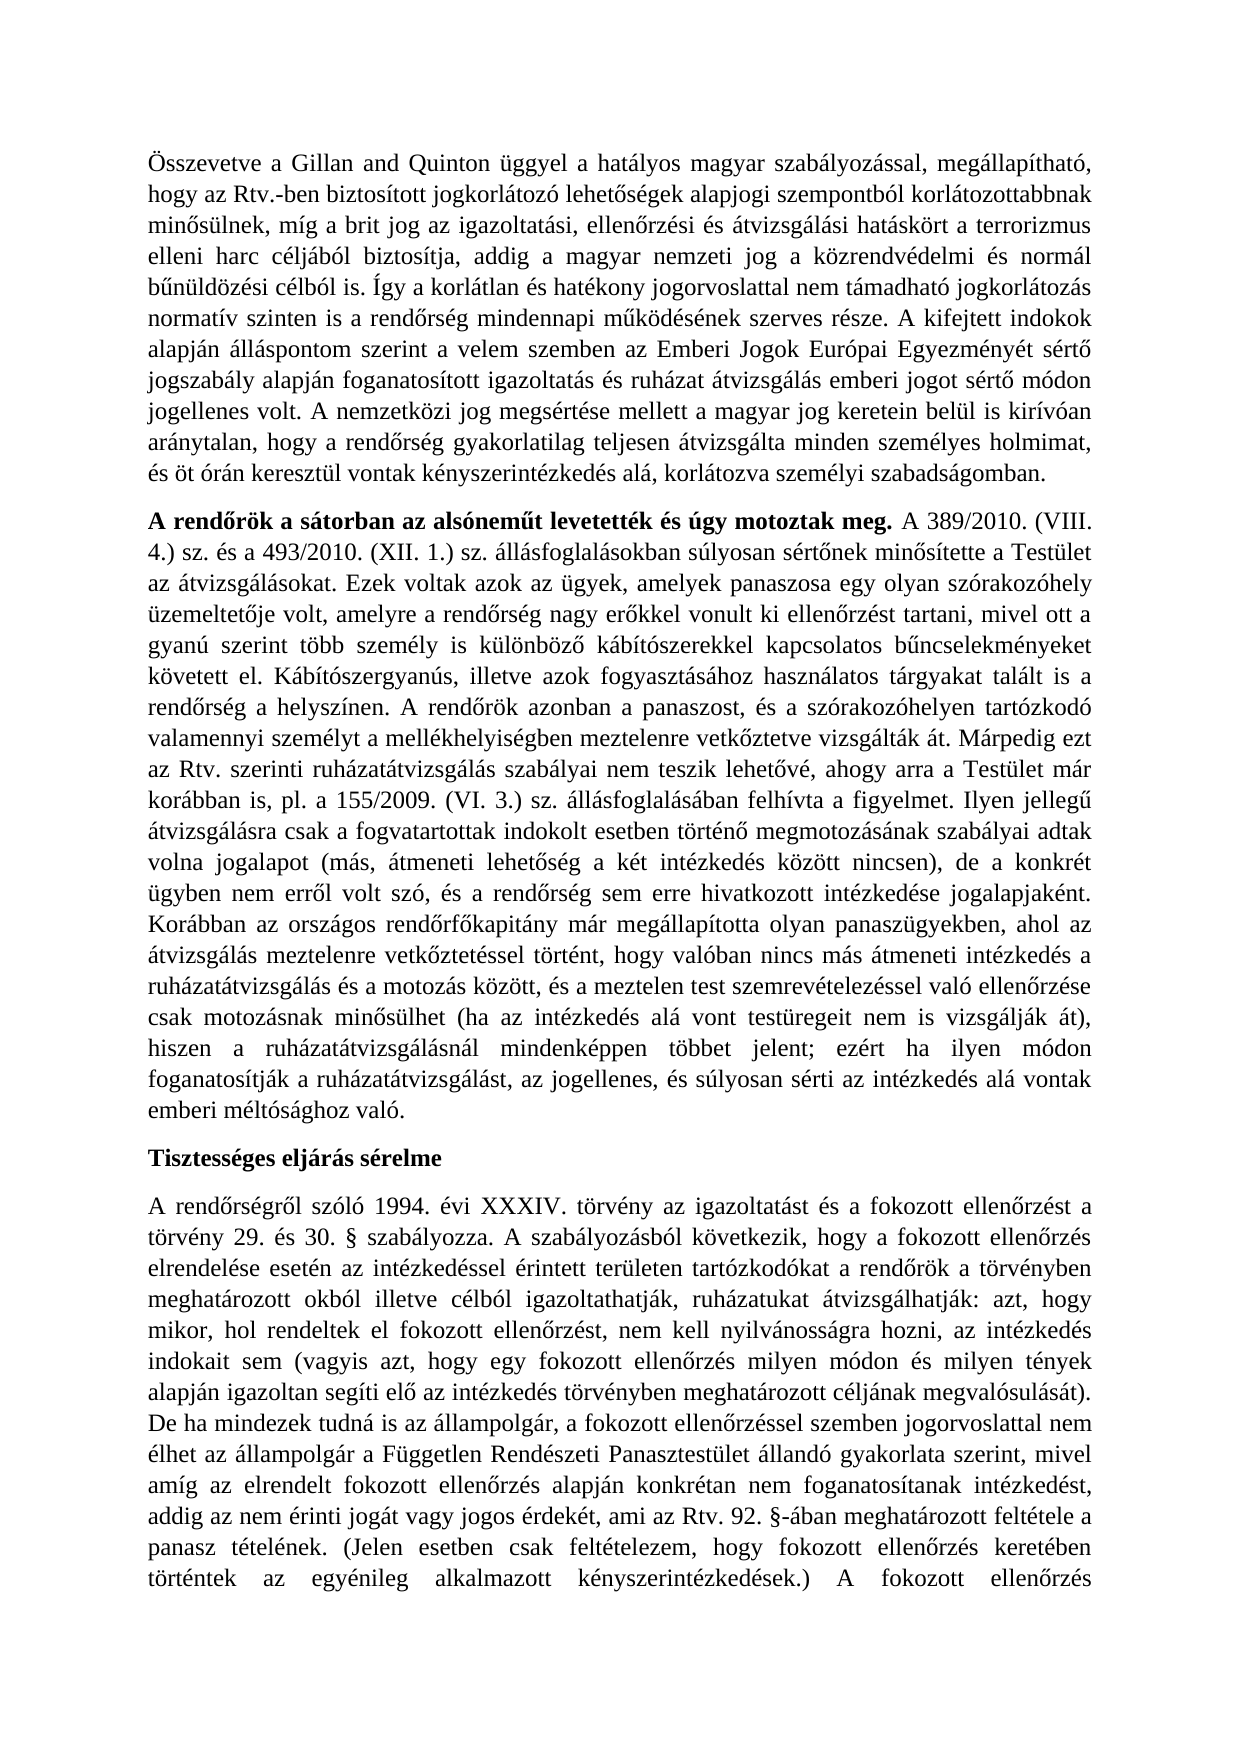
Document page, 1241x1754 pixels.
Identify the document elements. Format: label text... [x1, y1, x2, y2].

text Tisztességes eljárás sérelme [148, 1143, 1093, 1172]
text Összevetve a Gillan and Quinton üggyel a hatályos magyar szabályozással, megállapítható, hogy az Rtv.-ben biztosított jogkorlátozó lehetőségek alapjogi szempontból korlátozottabbnak minősülnek, míg a brit jog az igazoltatási, ellenőrzési és átvizsgálási hatáskört a terrorizmus elleni harc céljából biztosítja, addig a magyar nemzeti jog a közrendvédelmi és normál bűnüldözési célból is. Így a korlátlan és hatékony jogorvoslattal nem támadható jogkorlátozás normatív szinten is a rendőrség mindennapi működésének szerves része. A kifejtett indokok alapján álláspontom szerint a velem szemben az Emberi Jogok Európai Egyezményét sértő jogszabály alapján foganatosított igazoltatás és ruházat átvizsgálás emberi jogot sértő módon jogellenes volt. A nemzetközi jog megsértése mellett a magyar jog keretein belül is kirívóan aránytalan, hogy a rendőrség gyakorlatilag teljesen átvizsgálta minden személyes holmimat, és öt órán keresztül vontak kényszerintézkedés alá, korlátozva személyi szabadságomban. [148, 148, 1093, 487]
text A rendőrök a sátorban az alsóneműt levetették és úgy motoztak meg. A 389/2010. (VIII. 4.) sz. és a 493/2010. (XII. 1.) sz. állásfoglalásokban súlyosan sértőnek minősítette a Testület az átvizsgálásokat. Ezek voltak azok az ügyek, amelyek panaszosa egy olyan szórakozóhely üzemeltetője volt, amelyre a rendőrség nagy erőkkel vonult ki ellenőrzést tartani, mivel ott a gyanú szerint több személy is különböző kábítószerekkel kapcsolatos bűncselekményeket követett el. Kábítószergyanús, illetve azok fogyasztásához használatos tárgyakat talált is a rendőrség a helyszínen. A rendőrök azonban a panaszost, és a szórakozóhelyen tartózkodó valamennyi személyt a mellékhelyiségben meztelenre vetkőztetve vizsgálták át. Márpedig ezt az Rtv. szerinti ruházatátvizsgálás szabályai nem teszik lehetővé, ahogy arra a Testület már korábban is, pl. a 155/2009. (VI. 3.) sz. állásfoglalásában felhívta a figyelmet. Ilyen jellegű átvizsgálásra csak a fogvatartottak indokolt esetben történő megmotozásának szabályai adtak volna jogalapot (más, átmeneti lehetőség a két intézkedés között nincsen), de a konkrét ügyben nem erről volt szó, és a rendőrség sem erre hivatkozott intézkedése jogalapjaként. Korábban az országos rendőrfőkapitány már megállapította olyan panaszügyekben, ahol az átvizsgálás meztelenre vetkőztetéssel történt, hogy valóban nincs más átmeneti intézkedés a ruházatátvizsgálás és a motozás között, és a meztelen test szemrevételezéssel való ellenőrzése csak motozásnak minősülhet (ha az intézkedés alá vont testüregeit nem is vizsgálják át), hiszen a ruházatátvizsgálásnál mindenképpen többet jelent; ezért ha ilyen módon foganatosítják a ruházatátvizsgálást, az jogellenes, és súlyosan sérti az intézkedés alá vontak emberi méltósághoz való. [148, 506, 1093, 1124]
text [148, 1191, 1093, 1592]
